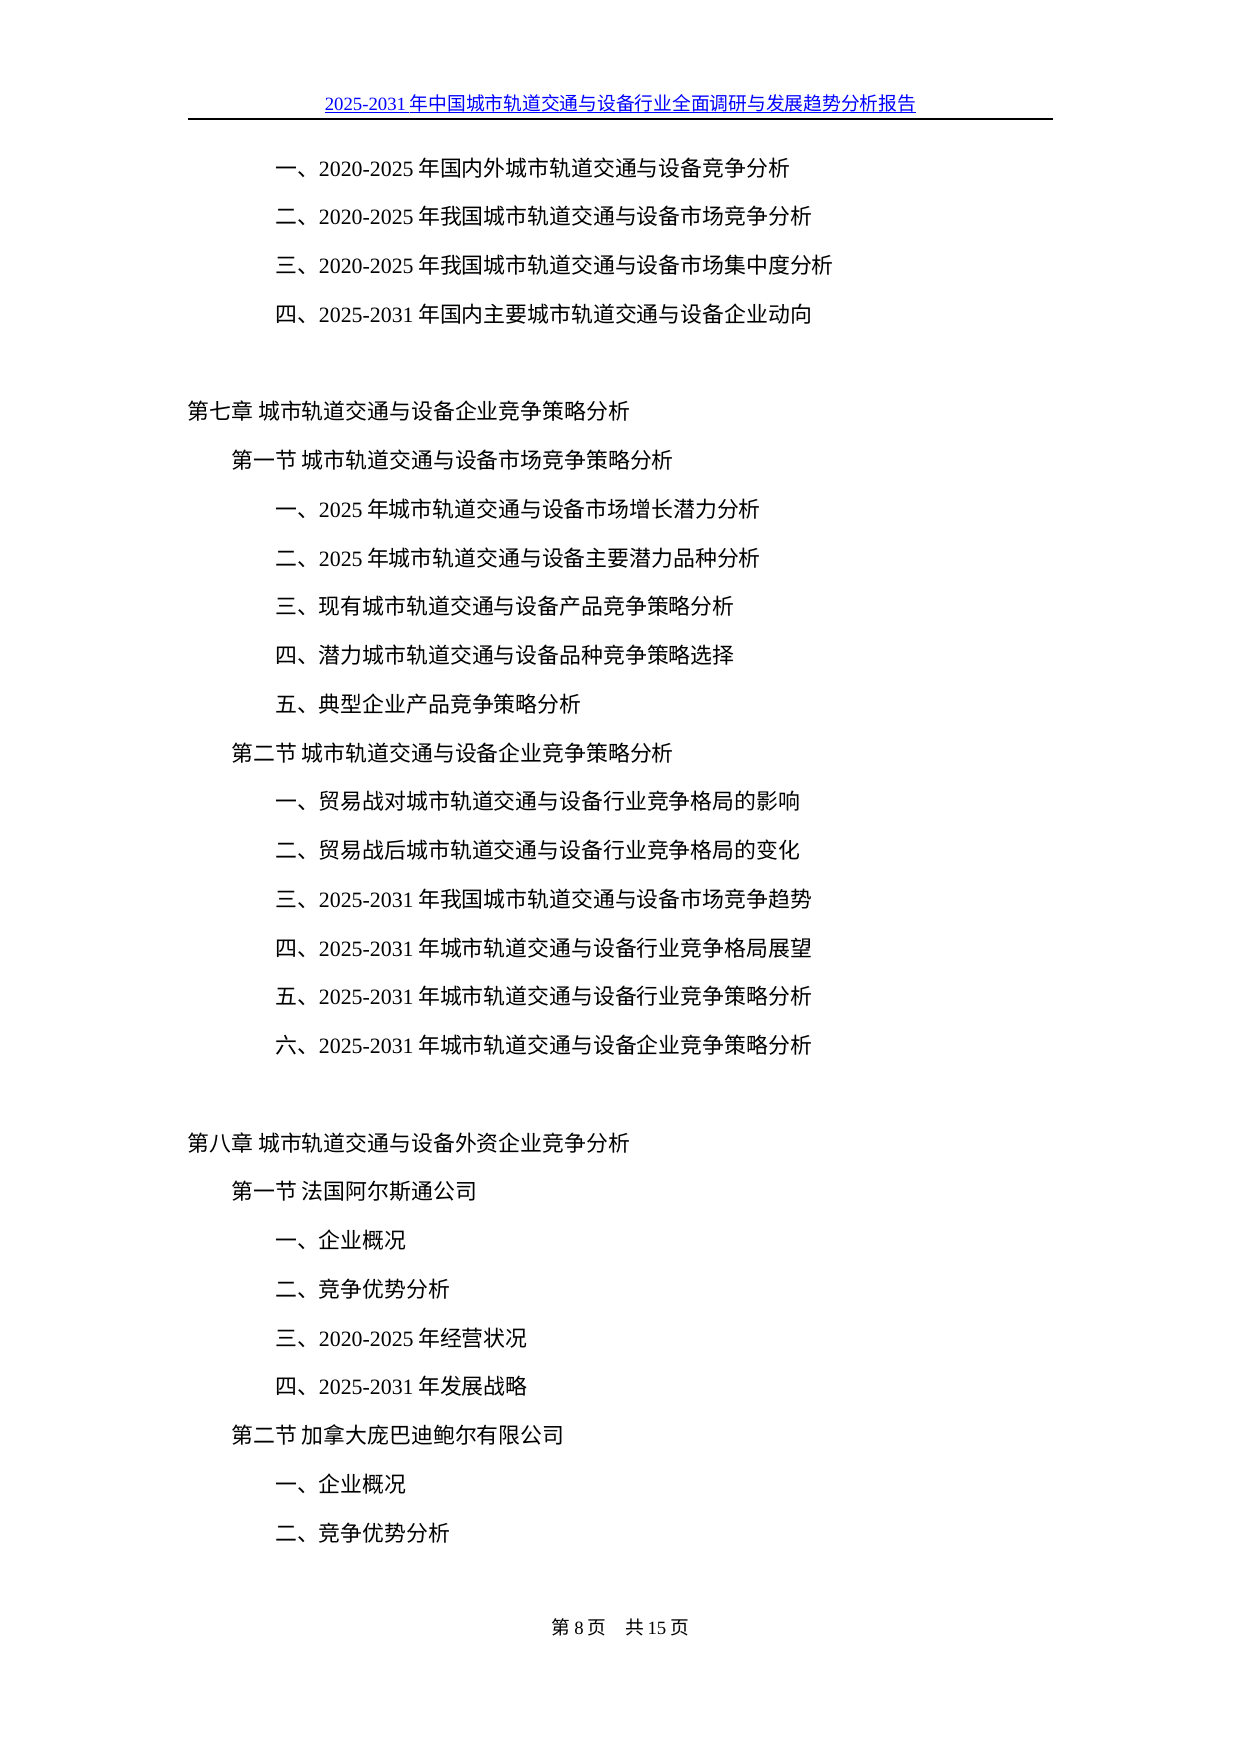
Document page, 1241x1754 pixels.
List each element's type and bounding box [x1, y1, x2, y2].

text [187, 150, 1053, 1548]
